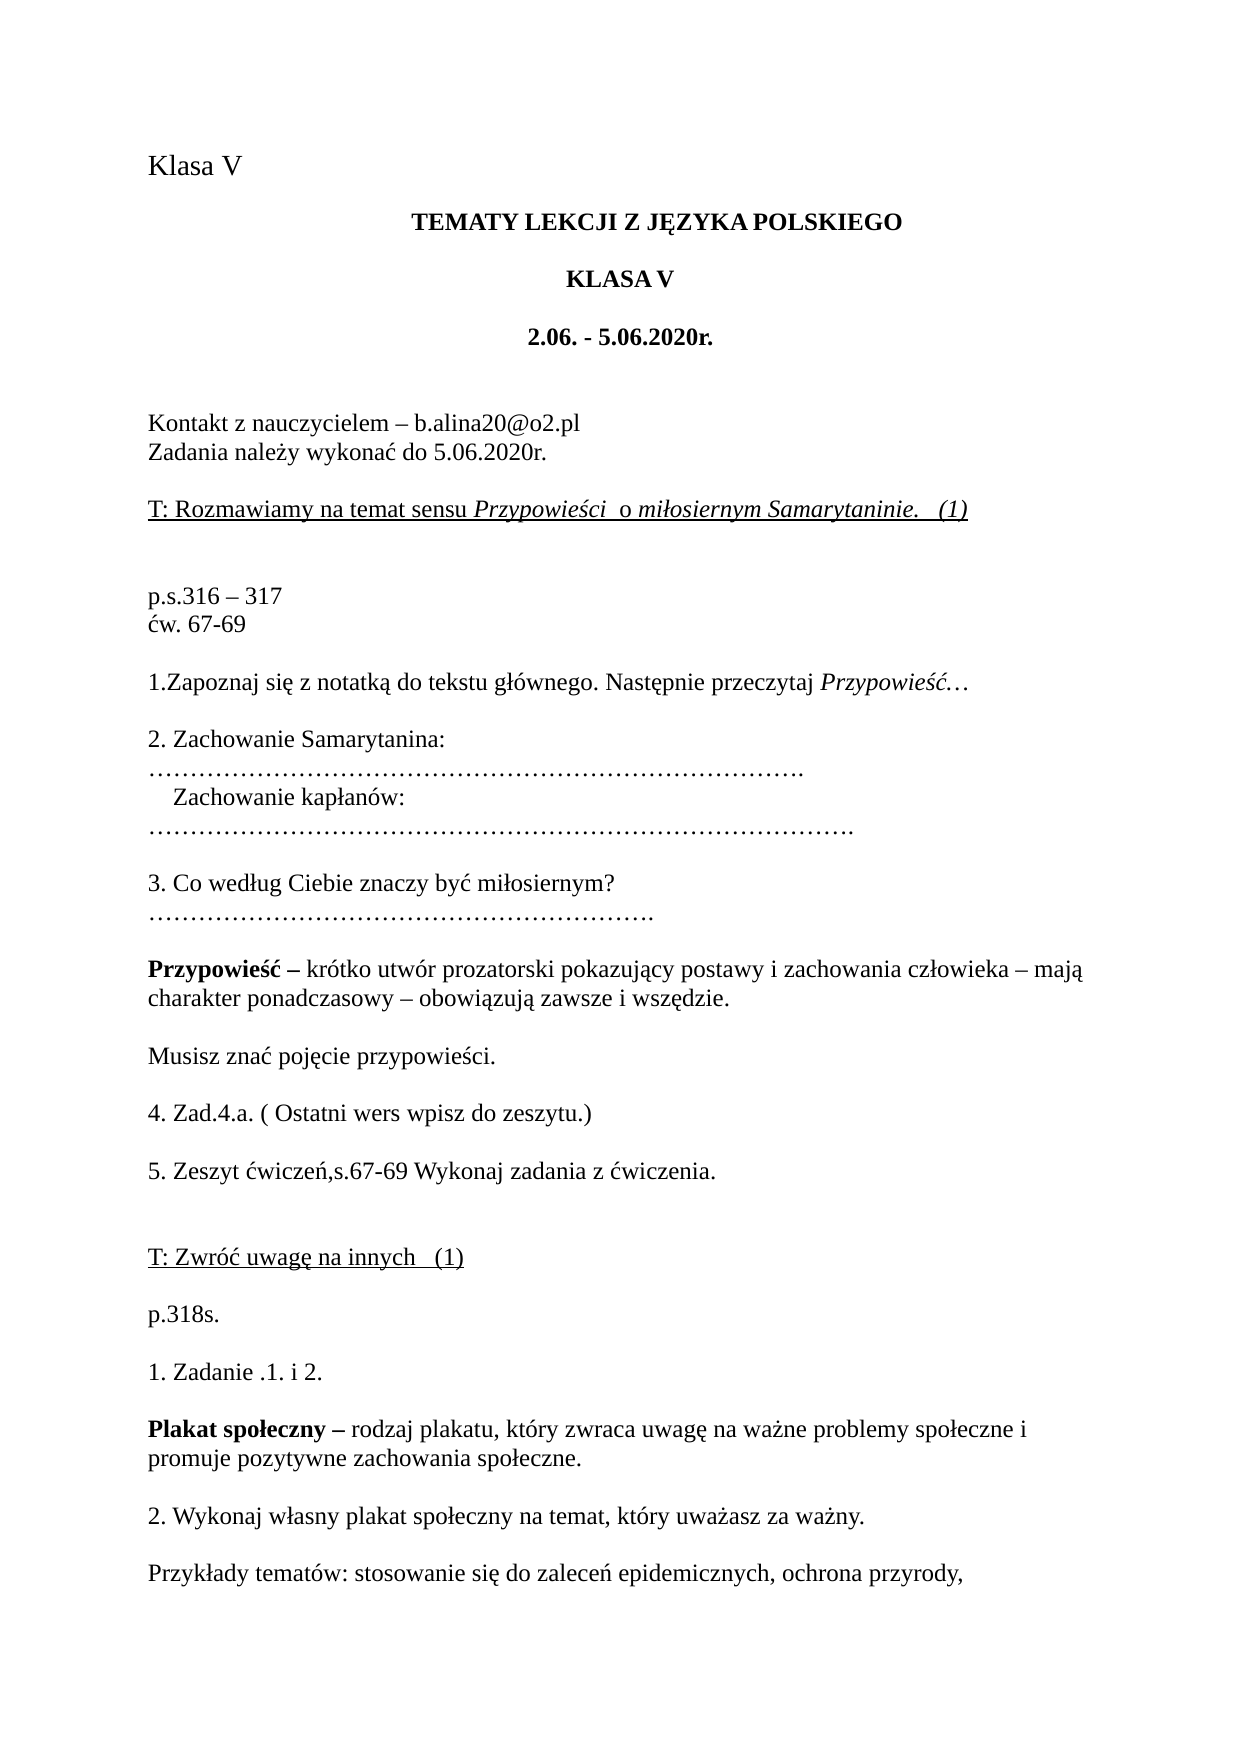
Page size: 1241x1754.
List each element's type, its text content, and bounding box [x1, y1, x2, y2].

text 5. Zeszyt ćwiczeń,s.67-69 Wykonaj zadania z ćwiczenia. [148, 1156, 1093, 1184]
text p.s.316 – 317 [148, 581, 1093, 609]
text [148, 1558, 1093, 1587]
text Plakat społeczny – rodzaj plakatu, który zwraca uwagę na ważne problemy społeczne i promuje pozytywne zachowania społeczne. [148, 1414, 1093, 1472]
text T: Zwróć uwagę na innych (1) [148, 1242, 1093, 1271]
text 4. Zad.4.a. ( Ostatni wers wpisz do zeszytu.) [148, 1098, 1093, 1127]
text Przypowieść – krótko utwór prozatorski pokazujący postawy i zachowania człowieka – mają charakter ponadczasowy – obowiązują zawsze i wszędzie. [148, 954, 1093, 1012]
text 1.Zapoznaj się z notatką do tekstu głównego. Następnie przeczytaj Przypowieść… [148, 667, 1093, 696]
text 2.06. - 5.06.2020r. [148, 322, 1093, 351]
text Zachowanie kapłanów:…………………………………………………………………………. [148, 782, 1093, 839]
text Musisz znać pojęcie przypowieści. [148, 1041, 1093, 1069]
text TEMATY LEKCJI Z JĘZYKA POLSKIEGO [148, 207, 1093, 236]
text 1. Zadanie .1. i 2. [148, 1357, 1093, 1386]
text 2. Wykonaj własny plakat społeczny na temat, który uważasz za ważny. [148, 1501, 1093, 1529]
text T: Rozmawiamy na temat sensu Przypowieści o miłosiernym Samarytaninie. (1) [148, 494, 1093, 523]
text ćw. 67-69 [148, 609, 1093, 638]
text 2. Zachowanie Samarytanina:……………………………………………………………………. [148, 724, 1093, 782]
text Zadania należy wykonać do 5.06.2020r. [148, 437, 1093, 466]
text p.318s. [148, 1299, 1093, 1328]
text 3. Co według Ciebie znaczy być miłosiernym?……………………………………………………. [148, 868, 1093, 926]
text Klasa V [148, 148, 1093, 181]
text KLASA V [148, 264, 1093, 293]
text Kontakt z nauczycielem – b.alina20@o2.pl [148, 408, 1093, 437]
